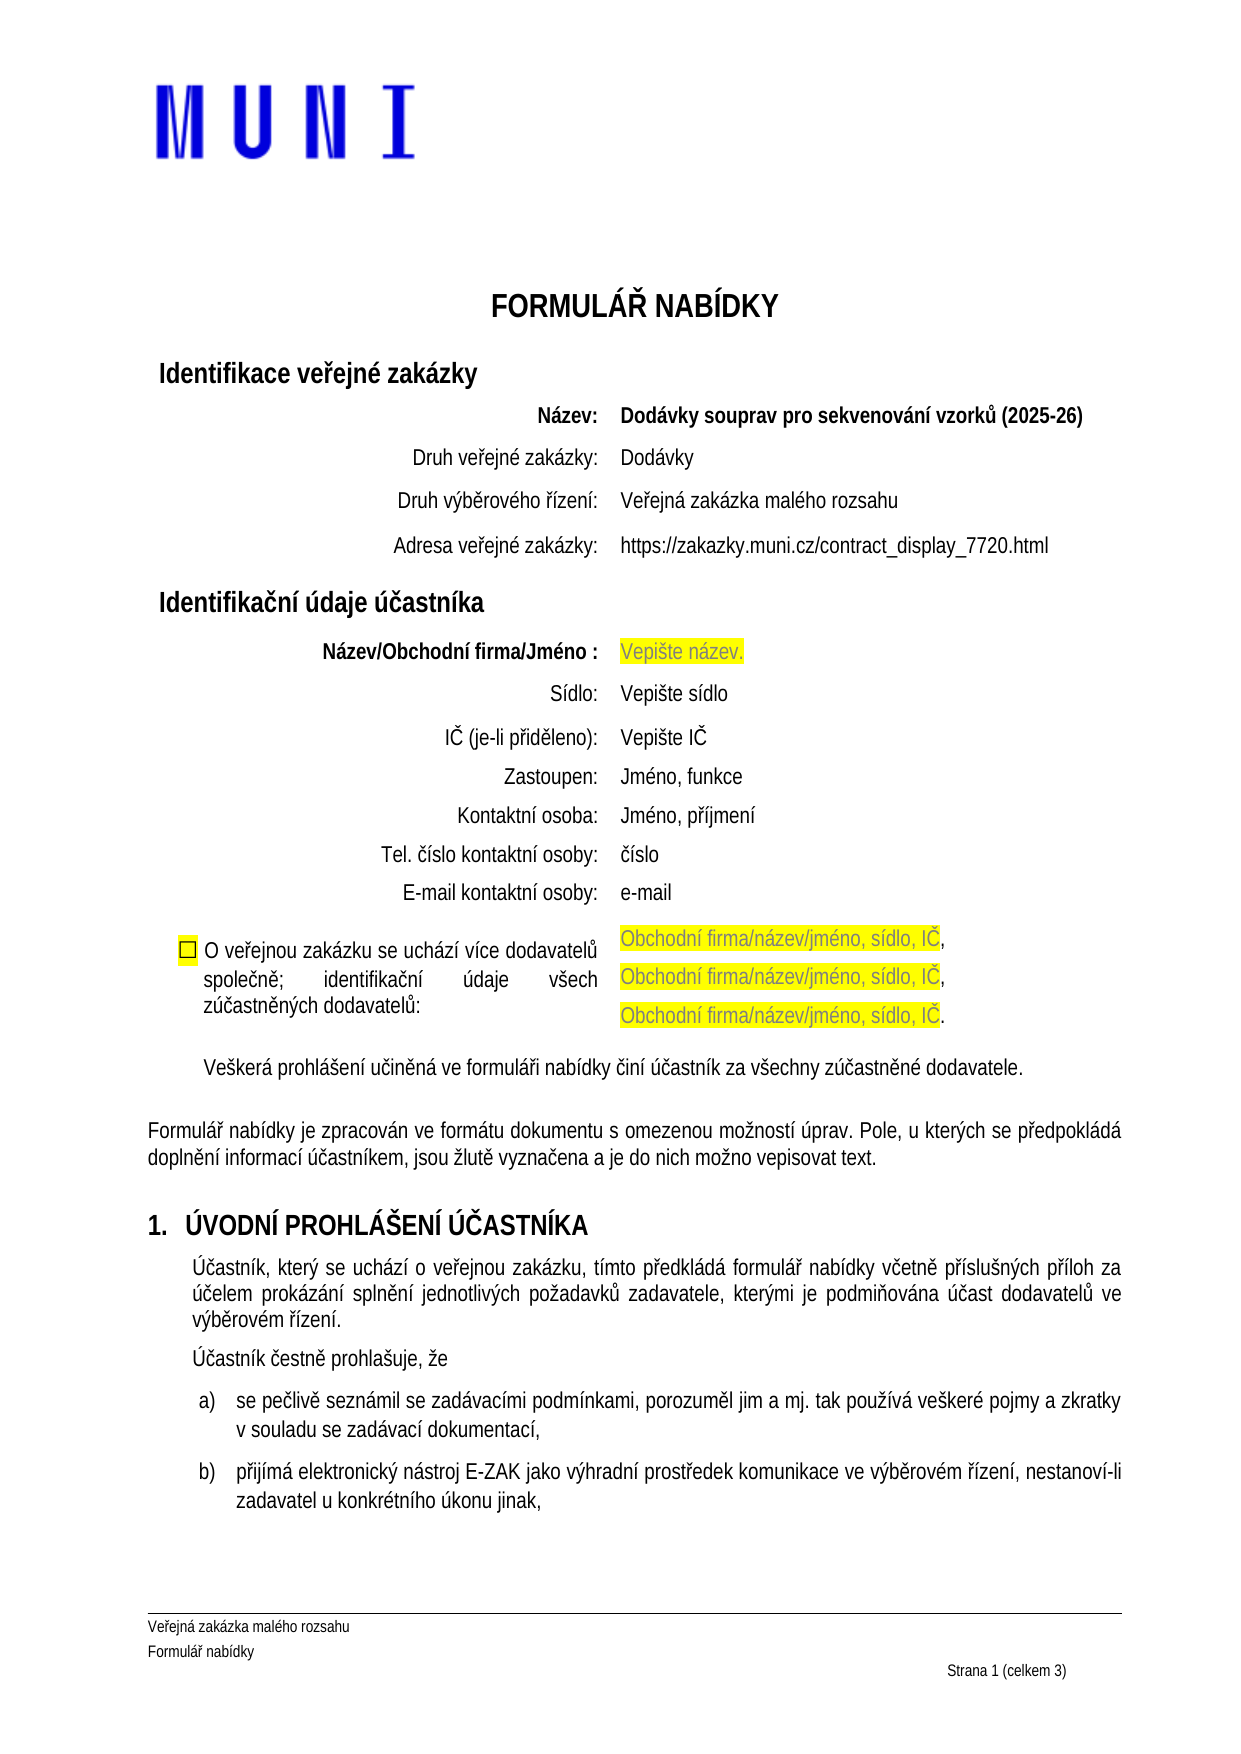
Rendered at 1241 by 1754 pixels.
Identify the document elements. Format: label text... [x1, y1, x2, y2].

table_cell Zastoupen: [148, 757, 609, 795]
table_cell Kontaktní osoba: [148, 795, 609, 834]
table_cell O veřejnou zakázku se uchází více dodavatelů společně; identifikační údaje všech zúčastněných dodavatelů: [148, 912, 609, 1041]
table_cell Název/Obchodní firma/Jméno : [148, 632, 609, 674]
subtitle ÚVODNÍ prohlášení ÚČASTNÍKA [148, 1208, 1122, 1241]
table_cell [609, 632, 1133, 674]
table_header Identifikace veřejné zakázky [148, 350, 1133, 396]
text Účastník čestně prohlašuje, že [192, 1345, 1122, 1371]
table_cell Druh veřejné zakázky: [148, 438, 609, 481]
table_cell [609, 396, 1133, 437]
table_cell Sídlo: [148, 674, 609, 718]
table_cell Tel. číslo kontaktní osoby: [148, 834, 609, 873]
table_cell Název: [148, 396, 609, 437]
table_cell IČ (je-li přiděleno): [148, 718, 609, 757]
table_cell Identifikační údaje účastníka [148, 579, 1133, 632]
picture [147, 73, 428, 172]
table_cell [609, 757, 1133, 795]
text Formulář nabídky [148, 287, 1122, 325]
table_cell Veškerá prohlášení učiněná ve formuláři nabídky činí účastník za všechny zúčastněné dodavatele. [148, 1041, 1133, 1092]
text Účastník, který se uchází o veřejnou zakázku, tímto předkládá formulář nabídky včetně příslušných příloh za účelem prokázání splnění jednotlivých požadavků zadavatele, kterými je podmiňována účast dodavatelů ve výběrovém řízení. [192, 1253, 1122, 1333]
table_cell E-mail kontaktní osoby: [148, 873, 609, 912]
table_cell Druh výběrového řízení: [148, 481, 609, 525]
table_cell Adresa veřejné zakázky: [148, 525, 609, 578]
table_cell Veřejná zakázka malého rozsahu [609, 481, 1133, 525]
list přijímá elektronický nástroj E-ZAK jako výhradní prostředek komunikace ve výběrovém řízení, nestanoví-li zadavatel u konkrétního úkonu jinak, [199, 1455, 1122, 1513]
table_cell , , . [609, 912, 1133, 1041]
table_cell [609, 438, 1133, 481]
list se pečlivě seznámil se zadávacími podmínkami, porozuměl jim a mj. tak používá veškeré pojmy a zkratky v souladu se zadávací dokumentací, [199, 1384, 1122, 1442]
text Formulář nabídky je zpracován ve formátu dokumentu s omezenou možností úprav. Pole, u kterých se předpokládá doplnění informací účastníkem, jsou žlutě vyznačena a je do nich možno vepisovat text. [148, 1117, 1122, 1170]
